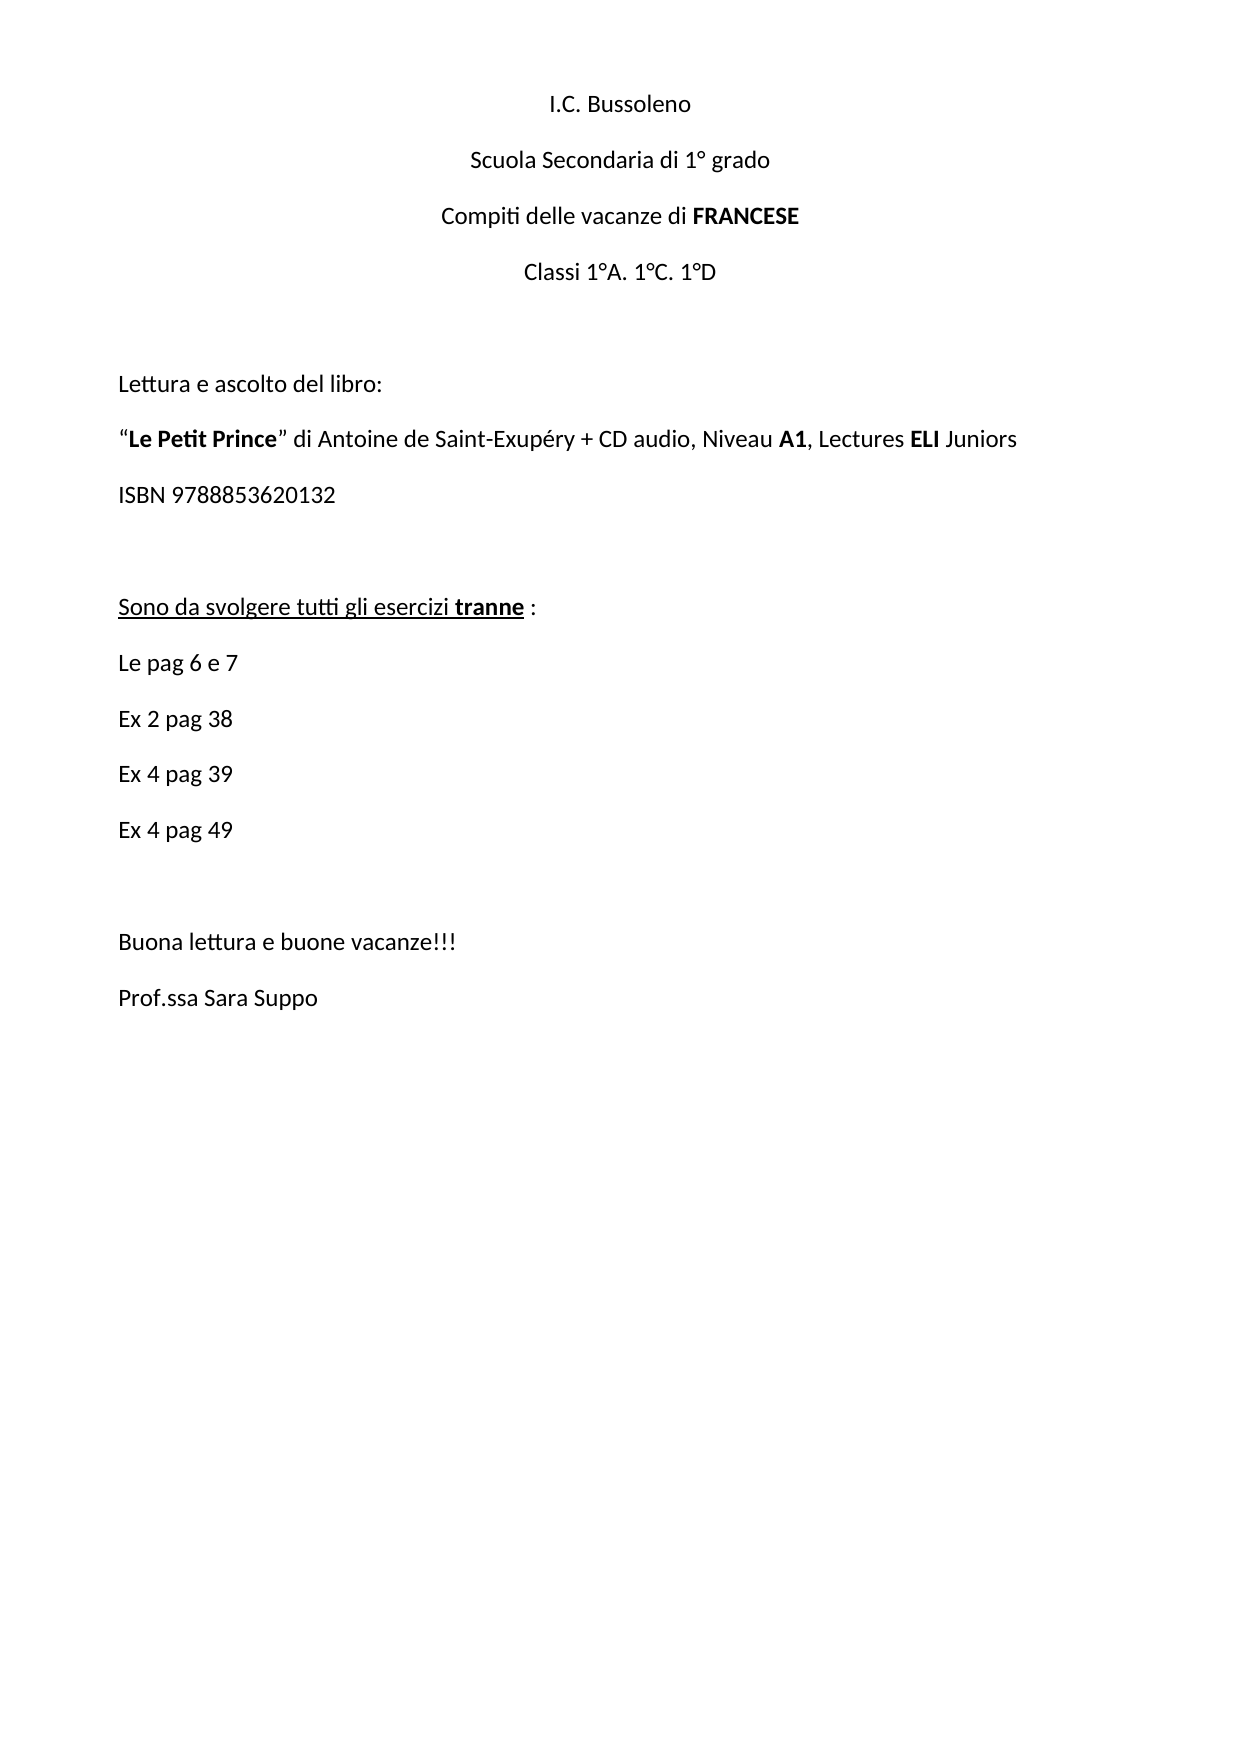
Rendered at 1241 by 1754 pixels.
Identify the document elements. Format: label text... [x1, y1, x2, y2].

text Prof.ssa Sara Suppo [118, 982, 1122, 1012]
text Scuola Secondaria di 1° grado [118, 144, 1122, 175]
text Ex 4 pag 49 [118, 814, 1122, 845]
text Buona lettura e buone vacanze!!! [118, 926, 1122, 957]
text I.C. Bussoleno [118, 89, 1122, 119]
text ISBN 9788853620132 [118, 479, 1122, 510]
text Le pag 6 e 7 [118, 647, 1122, 677]
text Sono da svolgere tutti gli esercizi tranne : [118, 591, 1122, 622]
text “Le Petit Prince” di Antoine de Saint-Exupéry + CD audio, Niveau A1, Lectures ELI Juniors [118, 424, 1122, 454]
text Compiti delle vacanze di FRANCESE [118, 200, 1122, 231]
text Classi 1°A. 1°C. 1°D [118, 256, 1122, 287]
text Ex 4 pag 39 [118, 759, 1122, 789]
text Ex 2 pag 38 [118, 703, 1122, 733]
text Lettura e ascolto del libro: [118, 368, 1122, 398]
